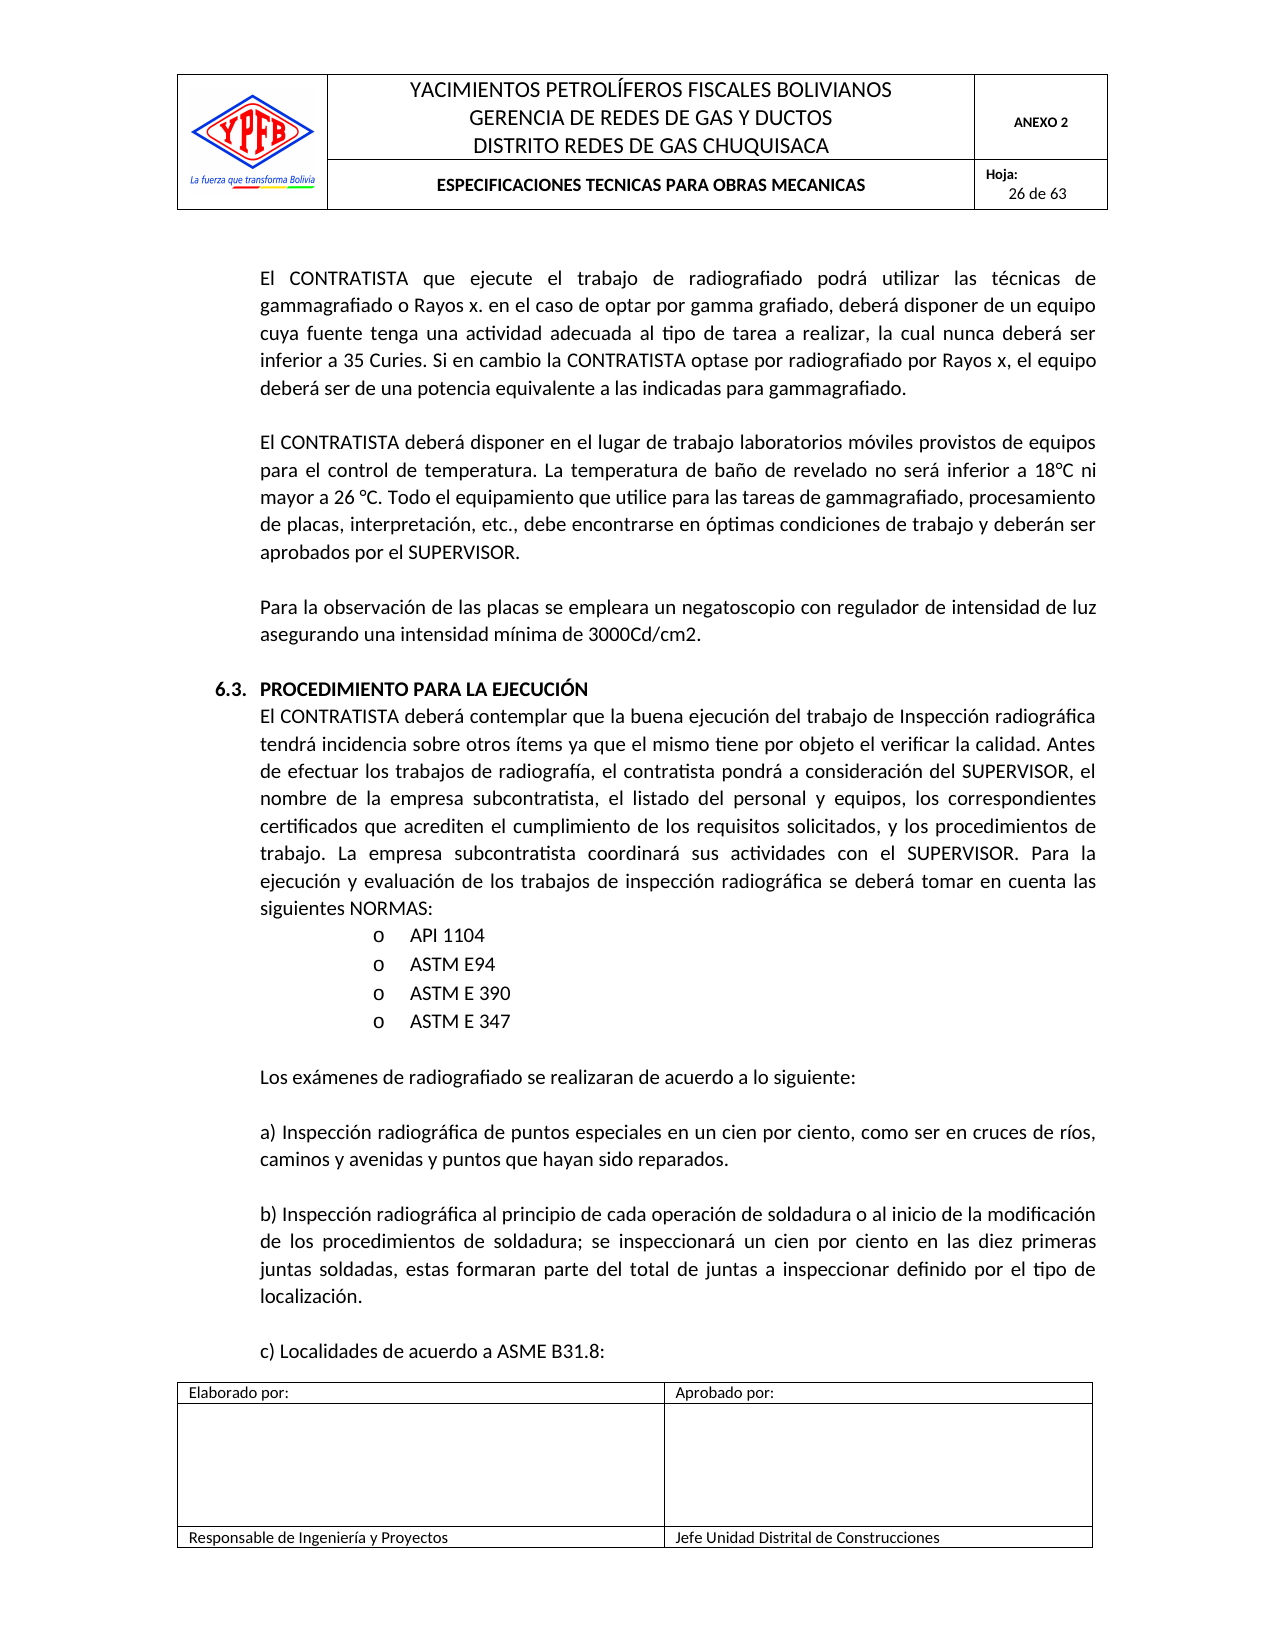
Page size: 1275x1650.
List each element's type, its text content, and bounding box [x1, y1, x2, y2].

list El CONTRATISTA deberá contemplar que la buena ejecución del trabajo de Inspección radiográfica tendrá incidencia sobre otros ítems ya que el mismo tiene por objeto el verificar la calidad. Antes de efectuar los trabajos de radiografía, el contratista pondrá a consideración del SUPERVISOR, el nombre de la empresa subcontratista, el listado del personal y equipos, los correspondientes certificados que acrediten el cumplimiento de los requisitos solicitados, y los procedimientos de trabajo. La empresa subcontratista coordinará sus actividades con el SUPERVISOR. Para la ejecución y evaluación de los trabajos de inspección radiográfica se deberá tomar en cuenta las siguientes NORMAS: [260, 703, 1098, 921]
list ASTM E94 [372, 951, 1098, 978]
list ASTM E 347 [372, 1008, 1098, 1035]
picture [188, 89, 316, 194]
list a) Inspección radiográfica de puntos especiales en un cien por ciento, como ser en cruces de ríos, caminos y avenidas y puntos que hayan sido reparados. [260, 1119, 1098, 1172]
list b) Inspección radiográfica al principio de cada operación de soldadura o al inicio de la modificación de los procedimientos de soldadura; se inspeccionará un cien por ciento en las diez primeras juntas soldadas, estas formaran parte del total de juntas a inspeccionar definido por el tipo de localización. [260, 1201, 1098, 1309]
list c) Localidades de acuerdo a ASME B31.8: [260, 1338, 1098, 1363]
list Para la observación de las placas se empleara un negatoscopio con regulador de intensidad de luz asegurando una intensidad mínima de 3000Cd/cm2. [260, 594, 1098, 647]
list API 1104 [372, 923, 1098, 949]
list El CONTRATISTA deberá disponer en el lugar de trabajo laboratorios móviles provistos de equipos para el control de temperatura. La temperatura de baño de revelado no será inferior a 18°C ni mayor a 26 °C. Todo el equipamiento que utilice para las tareas de gammagrafiado, procesamiento de placas, interpretación, etc., debe encontrarse en óptimas condiciones de trabajo y deberán ser aprobados por el SUPERVISOR. [260, 429, 1098, 564]
list ASTM E 390 [372, 980, 1098, 1006]
list El CONTRATISTA que ejecute el trabajo de radiografiado podrá utilizar las técnicas de gammagrafiado o Rayos x. en el caso de optar por gamma grafiado, deberá disponer de un equipo cuya fuente tenga una actividad adecuada al tipo de tarea a realizar, la cual nunca deberá ser inferior a 35 Curies. Si en cambio la CONTRATISTA optase por radiografiado por Rayos x, el equipo deberá ser de una potencia equivalente a las indicadas para gammagrafiado. [260, 265, 1098, 400]
list Los exámenes de radiografiado se realizaran de acuerdo a lo siguiente: [260, 1064, 1098, 1089]
list PROCEDIMIENTO PARA LA EJECUCIÓN [215, 676, 1098, 701]
